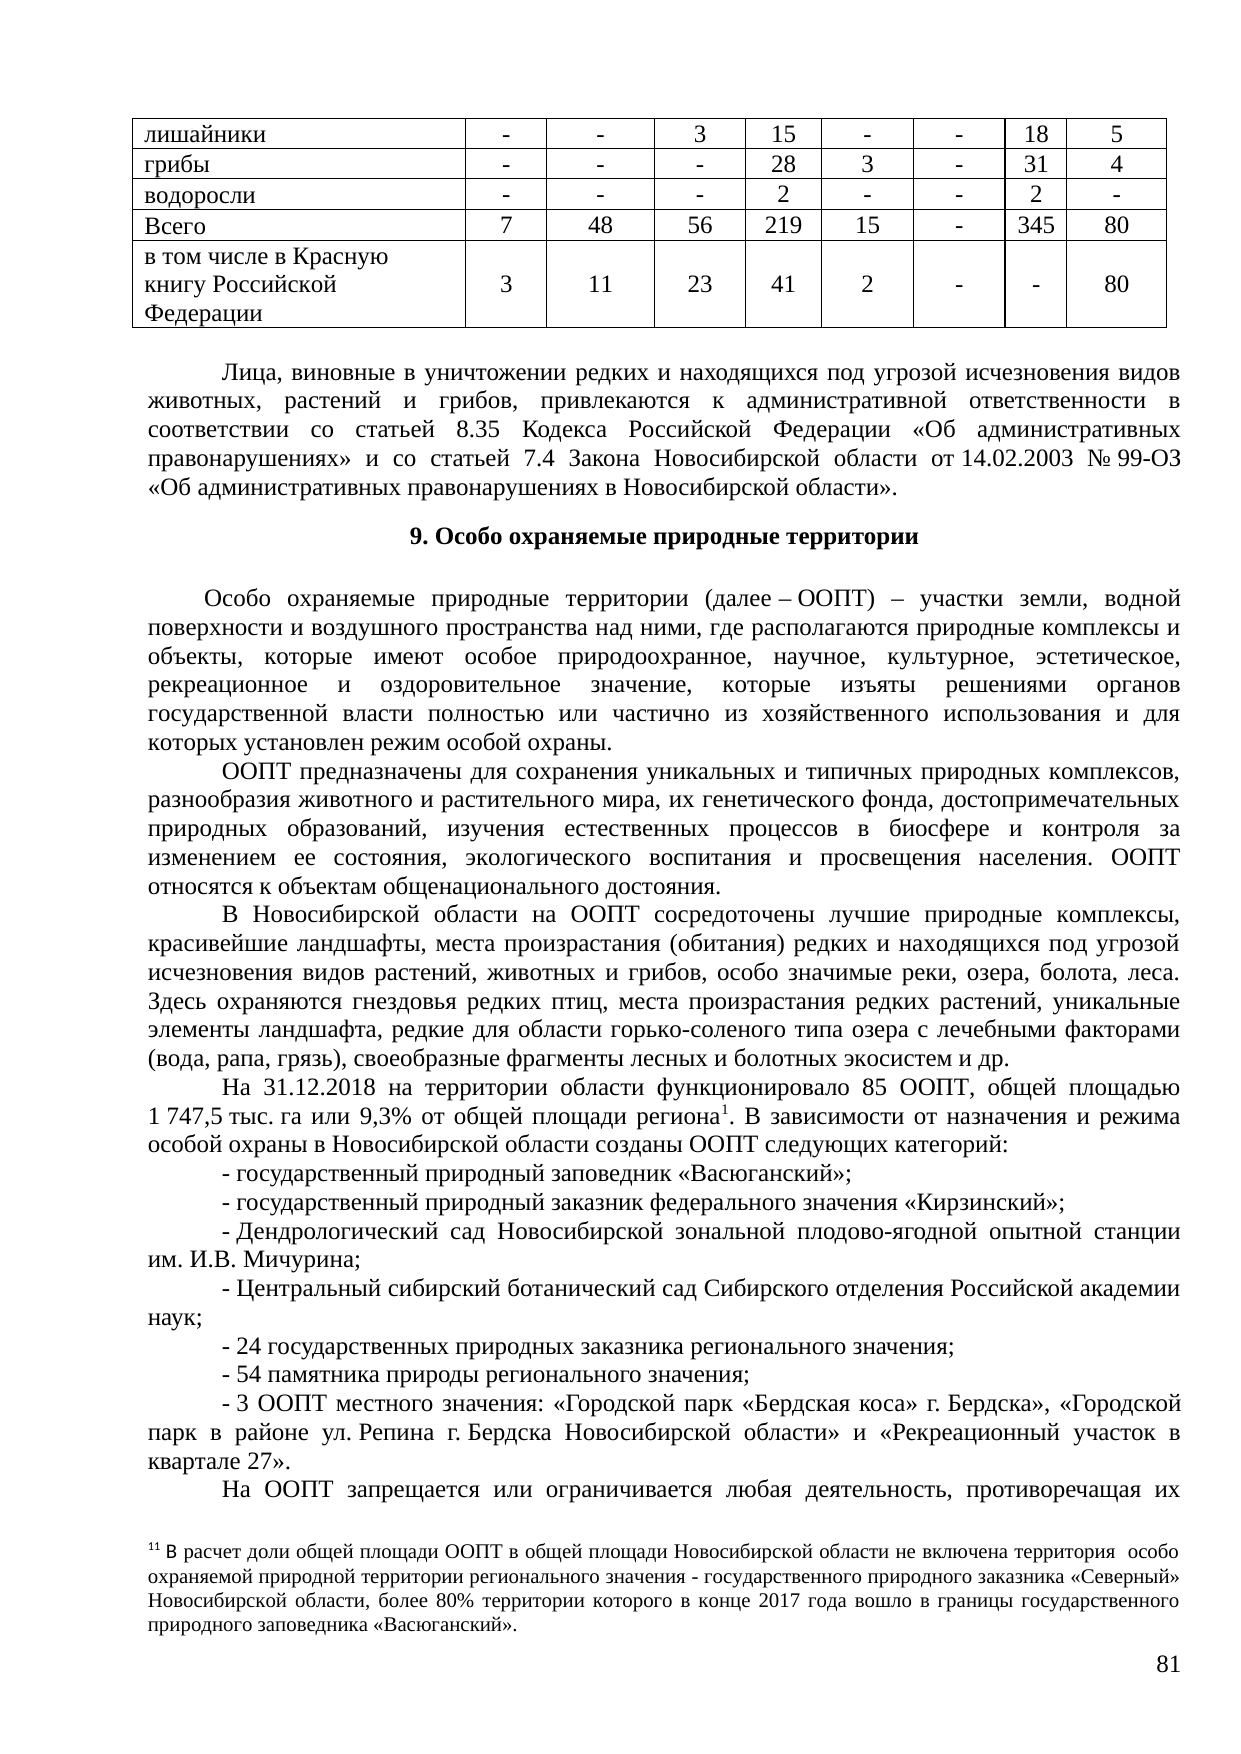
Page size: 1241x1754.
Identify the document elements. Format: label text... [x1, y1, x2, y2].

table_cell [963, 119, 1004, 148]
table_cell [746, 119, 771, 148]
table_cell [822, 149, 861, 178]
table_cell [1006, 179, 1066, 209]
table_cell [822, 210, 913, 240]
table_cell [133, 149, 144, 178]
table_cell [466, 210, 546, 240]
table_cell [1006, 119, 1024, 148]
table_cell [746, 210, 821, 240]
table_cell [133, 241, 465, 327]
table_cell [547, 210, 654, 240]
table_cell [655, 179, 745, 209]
text На 31.12.2018 на территории области функционировало 85 ООПТ, общей площадью 1 747,5 тыс. га или 9,3% от общей площади региона1. В зависимости от назначения и режима особой охраны в Новосибирской области созданы ООПТ следующих категорий: [148, 1072, 1181, 1158]
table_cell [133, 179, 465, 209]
text Особо охраняемые природные территории (далее – ООПТ) – участки земли, водной поверхности и воздушного пространства над ними, где располагаются природные комплексы и объекты, которые имеют особое природоохранное, научное, культурное, эстетическое, рекреационное и оздоровительное значение, которые изъяты решениями органов государственной власти полностью или частично из хозяйственного использования и для которых установлен режим особой охраны. [148, 583, 1181, 756]
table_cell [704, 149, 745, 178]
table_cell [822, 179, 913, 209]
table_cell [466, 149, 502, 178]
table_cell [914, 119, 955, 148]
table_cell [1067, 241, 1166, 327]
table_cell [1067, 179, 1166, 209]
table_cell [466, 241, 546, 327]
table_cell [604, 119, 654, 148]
text - государственный природный заповедник «Васюганский»; [148, 1158, 1181, 1187]
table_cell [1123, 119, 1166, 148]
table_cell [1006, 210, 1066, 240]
text - Дендрологический сад Новосибирской зональной плодово-ягодной опытной станции им. И.В. Мичурина; [148, 1216, 1181, 1273]
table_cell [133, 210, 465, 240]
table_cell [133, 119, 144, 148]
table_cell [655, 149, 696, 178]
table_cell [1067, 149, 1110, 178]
text Лица, виновные в уничтожении редких и находящихся под угрозой исчезновения видов животных, растений и грибов, привлекаются к административной ответственности в соответствии со статьей 8.35 Кодекса Российской Федерации «Об административных правонарушениях» и со статьей 7.4 Закона Новосибирской области от 14.02.2003 № 99-ОЗ «Об административных правонарушениях в Новосибирской области». [148, 357, 1181, 501]
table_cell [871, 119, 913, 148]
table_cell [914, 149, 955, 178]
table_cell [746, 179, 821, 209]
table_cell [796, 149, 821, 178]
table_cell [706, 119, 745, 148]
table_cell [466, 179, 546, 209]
text - Центральный сибирский ботанический сад Сибирского отделения Российской академии наук; [148, 1273, 1181, 1331]
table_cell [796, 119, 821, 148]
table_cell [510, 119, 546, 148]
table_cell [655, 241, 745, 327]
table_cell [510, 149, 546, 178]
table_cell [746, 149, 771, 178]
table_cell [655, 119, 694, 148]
text В Новосибирской области на ООПТ сосредоточены лучшие природные комплексы, красивейшие ландшафты, места произрастания (обитания) редких и находящихся под угрозой исчезновения видов растений, животных и грибов, особо значимые реки, озера, болота, леса. Здесь охраняются гнездовья редких птиц, места произрастания редких растений, уникальные элементы ландшафта, редкие для области горько-соленого типа озера с лечебными факторами (вода, рапа, грязь), своеобразные фрагменты лесных и болотных экосистем и др. [148, 899, 1181, 1072]
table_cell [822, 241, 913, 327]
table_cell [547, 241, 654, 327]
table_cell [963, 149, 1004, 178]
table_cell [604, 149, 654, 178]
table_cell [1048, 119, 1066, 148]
text ООПТ предназначены для сохранения уникальных и типичных природных комплексов, разнообразия животного и растительного мира, их генетического фонда, достопримечательных природных образований, изучения естественных процессов в биосфере и контроля за изменением ее состояния, экологического воспитания и просвещения населения. ООПТ относятся к объектам общенационального достояния. [148, 756, 1181, 899]
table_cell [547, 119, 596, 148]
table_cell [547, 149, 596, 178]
text - государственный природный заказник федерального значения «Кирзинский»; [148, 1187, 1181, 1216]
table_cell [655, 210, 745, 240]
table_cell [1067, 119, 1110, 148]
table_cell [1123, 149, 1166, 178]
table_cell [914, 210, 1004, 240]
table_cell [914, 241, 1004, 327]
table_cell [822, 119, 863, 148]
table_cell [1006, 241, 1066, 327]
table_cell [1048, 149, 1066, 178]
subtitle 9. Особо охраняемые природные территории [148, 521, 1181, 550]
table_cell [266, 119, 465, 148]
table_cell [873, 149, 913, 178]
text - 24 государственных природных заказника регионального значения; [148, 1331, 1181, 1359]
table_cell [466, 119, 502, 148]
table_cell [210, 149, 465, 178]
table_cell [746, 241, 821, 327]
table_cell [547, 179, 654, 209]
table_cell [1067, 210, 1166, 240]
text - 3 ООПТ местного значения: «Городской парк «Бердская коса» г. Бердска», «Городской парк в районе ул. Репина г. Бердска Новосибирской области» и «Рекреационный участок в квартале 27». [148, 1388, 1181, 1474]
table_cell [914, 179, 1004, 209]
text - 54 памятника природы регионального значения; [148, 1359, 1181, 1388]
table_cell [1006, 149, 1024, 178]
